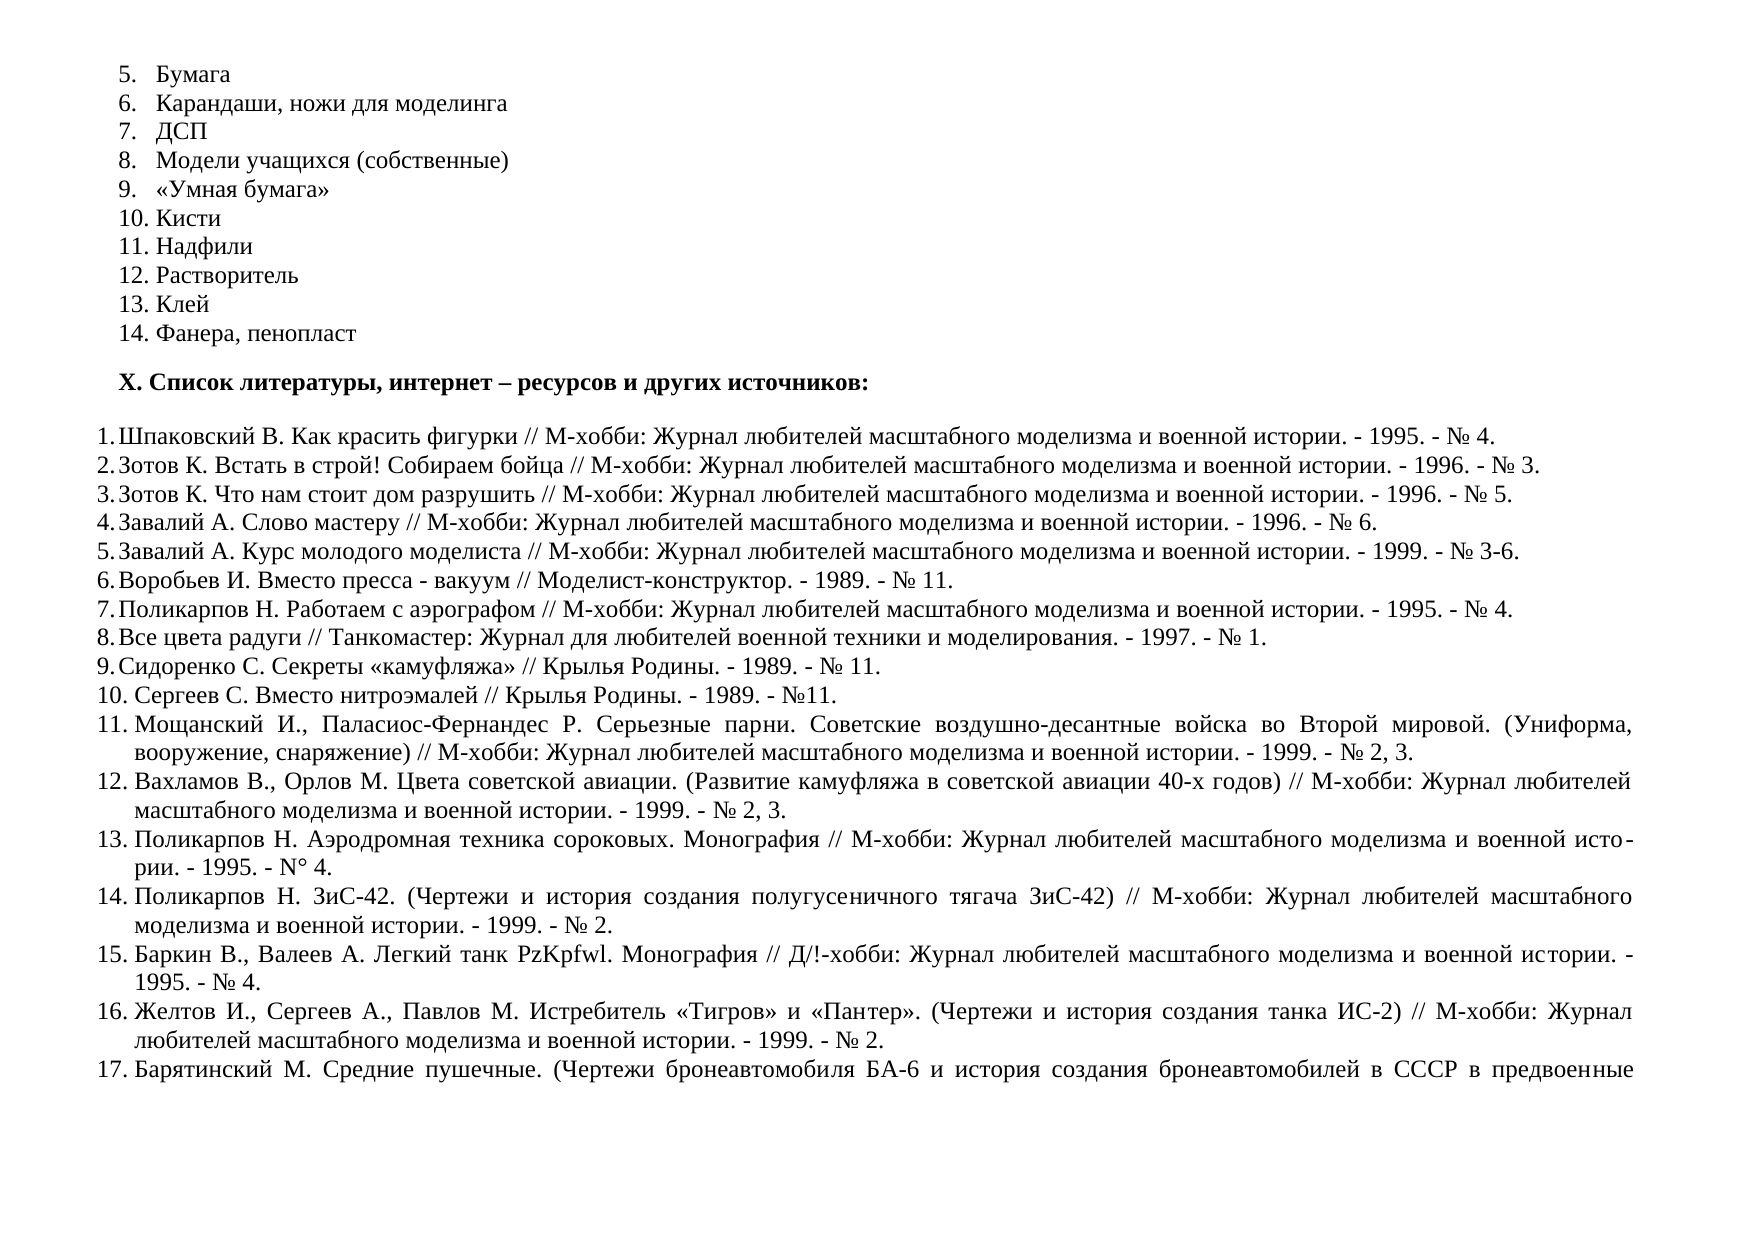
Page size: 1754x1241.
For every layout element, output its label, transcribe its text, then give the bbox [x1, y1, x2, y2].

list Растворитель [118, 260, 1636, 289]
list Зотов К. Встать в строй! Собираем бойца // М-хобби: Журнал любителей масштабного моделизма и военной истории. - 1996. - № 3. [97, 450, 1634, 479]
list Фанера, пенопласт [118, 318, 1636, 346]
list Надфили [118, 231, 1636, 260]
list Вахламов В., Орлов М. Цвета советской авиации. (Развитие камуфляжа в советской авиации 40-х годов) // М-хобби: Журнал любителей масштабного моделизма и военной истории. - 1999. - № 2, 3. [97, 766, 1634, 824]
list Модели учащихся (собственные) [118, 145, 1636, 174]
list Воробьев И. Вместо пресса - вакуум // Моделист-конструктор. - 1989. - № 11. [97, 565, 1634, 594]
list Карандаши, ножи для моделинга [118, 88, 1636, 116]
list Поликарпов Н. Работаем с аэрографом // М-хобби: Журнал любителей масштабного моделизма и военной истории. - 1995. - № 4. [97, 594, 1634, 622]
list Мощанский И., Паласиос-Фернандес Р. Серьезные парни. Советские воздушно-десантные войска во Второй мировой. (Униформа, вооружение, снаряжение) // М-хобби: Журнал любителей масштабного моделизма и военной истории. - 1999. - № 2, 3. [97, 709, 1634, 766]
list Сергеев С. Вместо нитроэмалей // Крылья Родины. - 1989. - №11. [97, 680, 1634, 709]
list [97, 1054, 1634, 1082]
list Зотов К. Что нам стоит дом разрушить // М-хобби: Журнал любителей масштабного моделизма и военной истории. - 1996. - № 5. [97, 479, 1634, 507]
list Клей [118, 289, 1636, 318]
list Поликарпов Н. ЗиС-42. (Чертежи и история создания полугусеничного тягача ЗиС-42) // М-хобби: Журнал любителей масштабного моделизма и военной истории. - 1999. - № 2. [97, 881, 1634, 939]
list Бумага [118, 59, 1636, 88]
list Кисти [118, 203, 1636, 231]
list Желтов И., Сергеев А., Павлов М. Истребитель «Тигров» и «Пантер». (Чертежи и история создания танка ИС-2) // М-хобби: Журнал любителей масштабного моделизма и военной истории. - 1999. - № 2. [97, 996, 1634, 1054]
list Все цвета радуги // Танкомастер: Журнал для любителей военной техники и моделирования. - 1997. - № 1. [97, 622, 1634, 651]
text X. Список литературы, интернет – ресурсов и других источников: [118, 367, 1636, 396]
list Завалий А. Курс молодого моделиста // М-хобби: Журнал любителей масштабного моделизма и военной истории. - 1999. - № 3-6. [97, 536, 1634, 565]
list Поликарпов Н. Аэродромная техника сороковых. Монография // М-хобби: Журнал любителей масштабного моделизма и военной истории. - 1995. - N° 4. [97, 824, 1634, 881]
list «Умная бумага» [118, 174, 1636, 203]
list Баркин В., Валеев А. Легкий танк PzKpfwl. Монография // Д/!-хобби: Журнал любителей масштабного моделизма и военной истории. - 1995. - № 4. [97, 939, 1634, 996]
list Шпаковский В. Как красить фигурки // М-хобби: Журнал любителей масштабного моделизма и военной истории. - 1995. - № 4. [97, 421, 1634, 450]
list ДСП [118, 116, 1636, 145]
list Завалий А. Слово мастеру // М-хобби: Журнал любителей масштабного моделизма и военной истории. - 1996. - № 6. [97, 507, 1634, 536]
list Сидоренко С. Секреты «камуфляжа» // Крылья Родины. - 1989. - № 11. [97, 651, 1636, 680]
